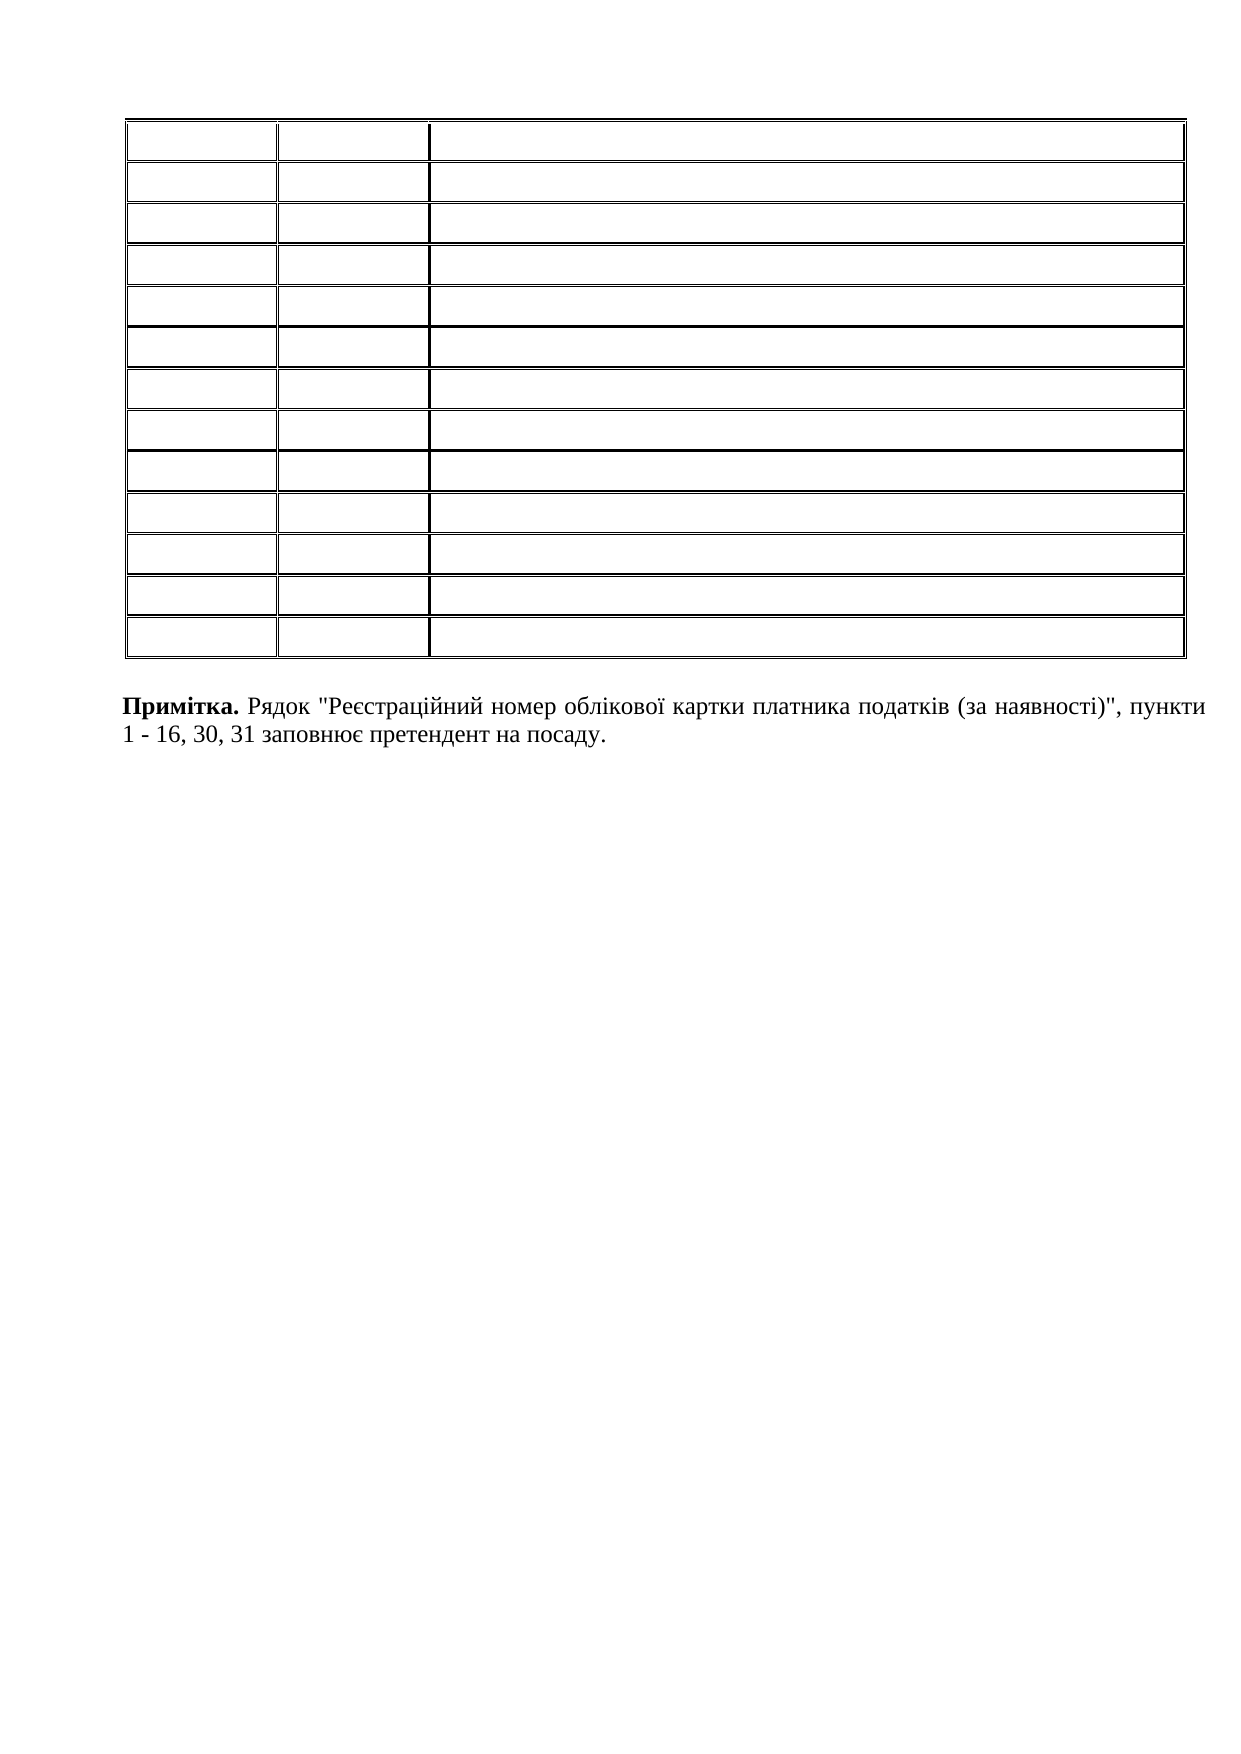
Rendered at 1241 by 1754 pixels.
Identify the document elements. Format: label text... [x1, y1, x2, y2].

table_cell [279, 411, 428, 449]
table_cell Примітка. Рядок "Реєстраційний номер облікової картки платника податків (за наявності)", пункти 1 - 16, 30, 31 заповнює претендент на посаду. [119, 656, 1210, 751]
table_cell [128, 535, 276, 573]
table_cell [126, 122, 278, 159]
table_cell [128, 370, 276, 408]
table_cell [279, 535, 428, 573]
table_cell [128, 204, 276, 242]
table_cell [431, 246, 1183, 283]
table_cell [279, 452, 428, 490]
table_cell [279, 577, 428, 614]
table_cell [279, 494, 428, 532]
table_cell [128, 494, 276, 532]
table_cell [431, 287, 1183, 325]
table_cell [128, 618, 276, 656]
table_cell [431, 577, 1183, 614]
table_cell [431, 204, 1183, 242]
table_cell [431, 163, 1183, 201]
table_cell [128, 577, 276, 614]
table_cell [279, 370, 428, 408]
table_cell [128, 246, 276, 283]
table_cell [128, 163, 276, 201]
table_cell [431, 618, 1183, 656]
table_cell [279, 163, 428, 201]
table_cell [279, 618, 428, 656]
table_cell [279, 204, 428, 242]
table_cell [279, 246, 428, 283]
table_cell [278, 120, 429, 159]
table_cell [431, 370, 1183, 408]
table_cell [431, 328, 1183, 366]
table_cell [279, 328, 428, 366]
table_cell [431, 535, 1183, 573]
table_cell [128, 328, 276, 366]
table_cell [128, 287, 276, 325]
table_cell [128, 452, 276, 490]
table_cell [429, 122, 1185, 159]
table_cell [431, 494, 1183, 532]
table_cell [431, 411, 1183, 449]
table_cell [128, 411, 276, 449]
table_cell [431, 452, 1183, 490]
table_cell [279, 287, 428, 325]
